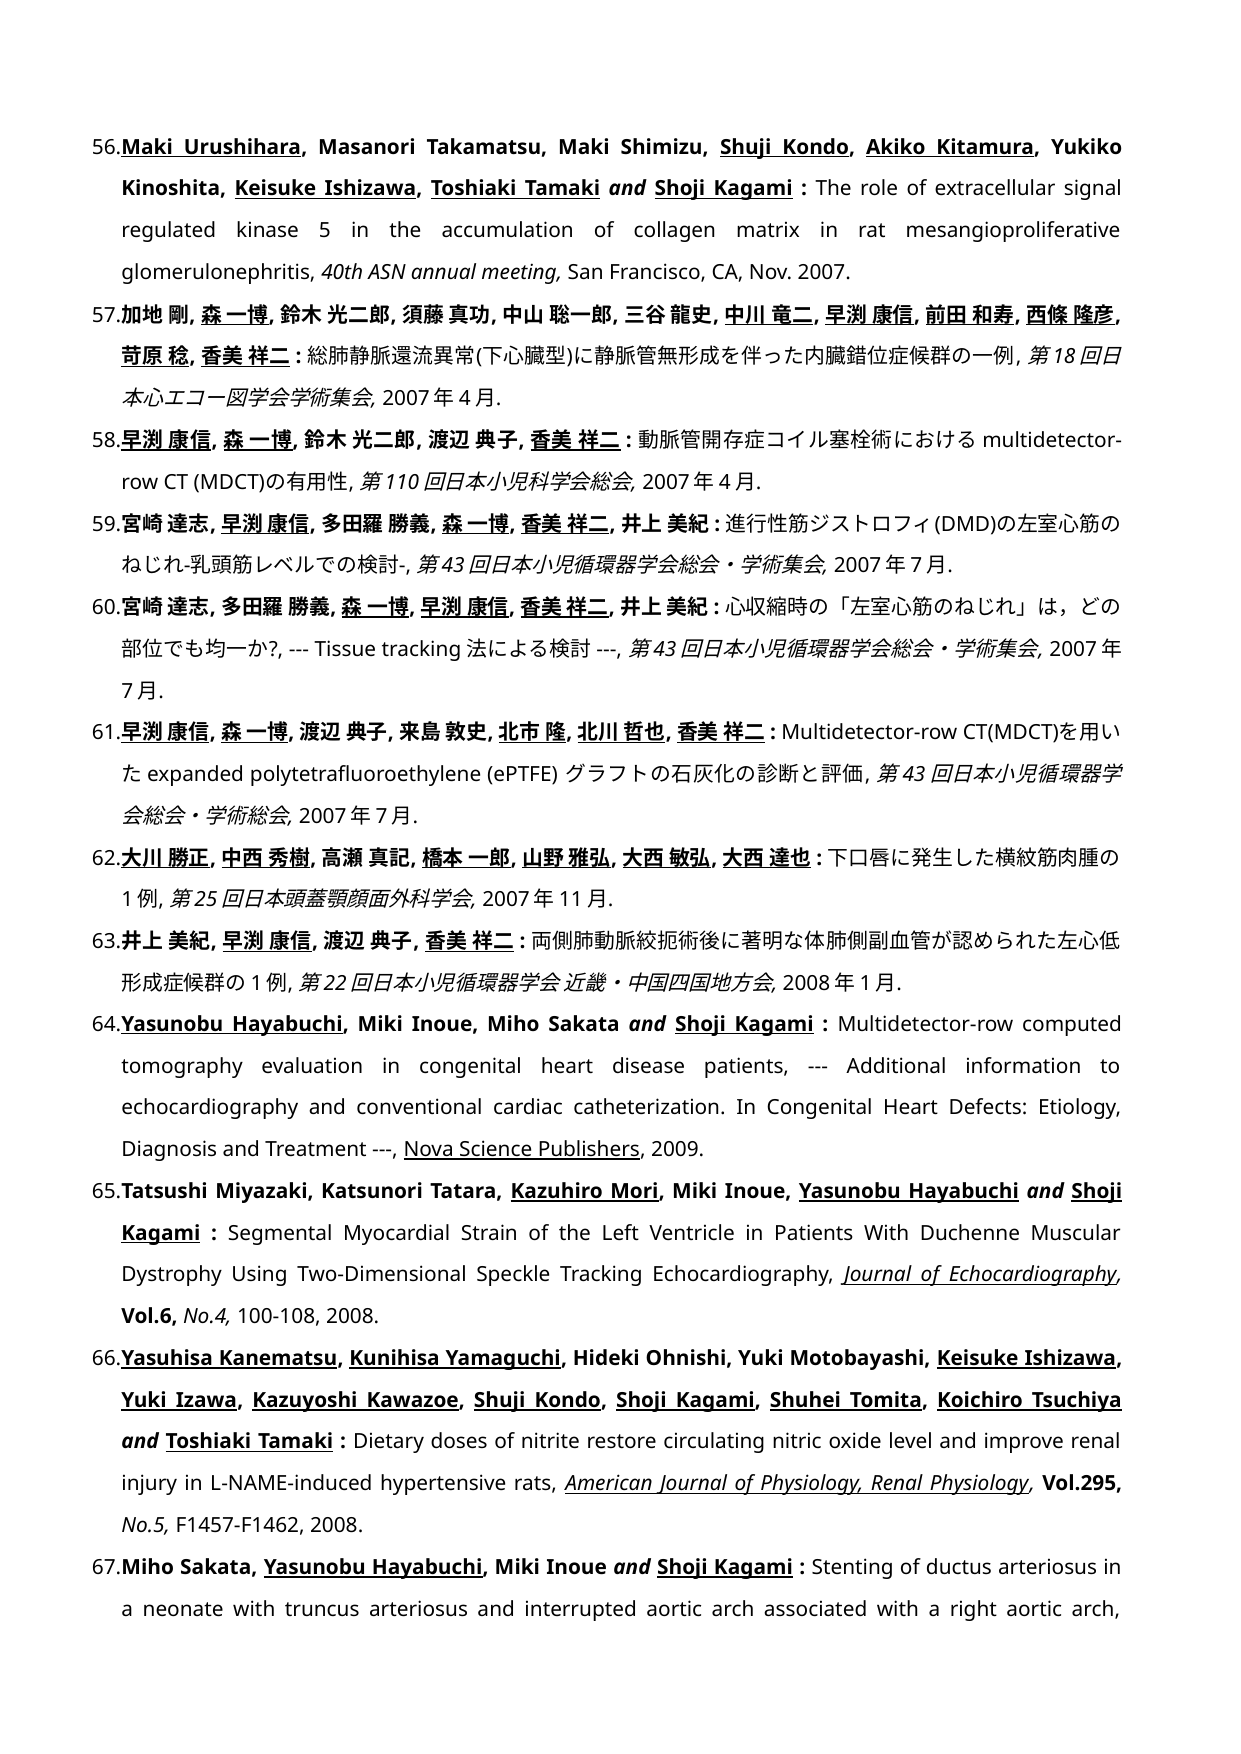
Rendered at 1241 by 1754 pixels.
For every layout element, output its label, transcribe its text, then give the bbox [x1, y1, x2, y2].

list 大川 勝正, 中西 秀樹, 高瀬 真記, 橋本 一郎, 山野 雅弘, 大西 敏弘, 大西 達也 : 下口唇に発生した横紋筋肉腫の1例, 第25回日本頭蓋顎顔面外科学会, 2007年11月. [92, 835, 1122, 919]
list 早渕 康信, 森 一博, 渡辺 典子, 来島 敦史, 北市 隆, 北川 哲也, 香美 祥二 : Multidetector-row CT(MDCT)を用いたexpanded polytetrafluoroethylene (ePTFE) グラフトの石灰化の診断と評価, 第43回日本小児循環器学会総会・学術総会, 2007年7月. [92, 710, 1122, 835]
list 早渕 康信, 森 一博, 鈴木 光二郎, 渡辺 典子, 香美 祥二 : 動脈管開存症コイル塞栓術におけるmultidetector-row CT (MDCT)の有用性, 第110回日本小児科学会総会, 2007年4月. [92, 417, 1122, 501]
list 加地 剛, 森 一博, 鈴木 光二郎, 須藤 真功, 中山 聡一郎, 三谷 龍史, 中川 竜二, 早渕 康信, 前田 和寿, 西條 隆彦, 苛原 稔, 香美 祥二 : 総肺静脈還流異常(下心臓型)に静脈管無形成を伴った内臓錯位症候群の一例, 第18回日本心エコー図学会学術集会, 2007年4月. [92, 292, 1122, 417]
list 宮崎 達志, 早渕 康信, 多田羅 勝義, 森 一博, 香美 祥二, 井上 美紀 : 進行性筋ジストロフィ(DMD)の左室心筋のねじれ-乳頭筋レベルでの検討-, 第43回日本小児循環器学会総会・学術集会, 2007年7月. [92, 501, 1122, 584]
list Yasunobu Hayabuchi, Miki Inoue, Miho Sakata and Shoji Kagami : Multidetector-row computed tomography evaluation in congenital heart disease patients, --- Additional information to echocardiography and conventional cardiac catheterization. In Congenital Heart Defects: Etiology, Diagnosis and Treatment ---, Nova Science Publishers, 2009. [92, 1002, 1122, 1169]
list Tatsushi Miyazaki, Katsunori Tatara, Kazuhiro Mori, Miki Inoue, Yasunobu Hayabuchi and Shoji Kagami : Segmental Myocardial Strain of the Left Ventricle in Patients With Duchenne Muscular Dystrophy Using Two-Dimensional Speckle Tracking Echocardiography, Journal of Echocardiography, Vol.6, No.4, 100-108, 2008. [92, 1169, 1122, 1336]
list 井上 美紀, 早渕 康信, 渡辺 典子, 香美 祥二 : 両側肺動脈絞扼術後に著明な体肺側副血管が認められた左心低形成症候群の1例, 第22回日本小児循環器学会 近畿・中国四国地方会, 2008年1月. [92, 919, 1122, 1002]
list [92, 1545, 1122, 1629]
list Maki Urushihara, Masanori Takamatsu, Maki Shimizu, Shuji Kondo, Akiko Kitamura, Yukiko Kinoshita, Keisuke Ishizawa, Toshiaki Tamaki and Shoji Kagami : The role of extracellular signal regulated kinase 5 in the accumulation of collagen matrix in rat mesangioproliferative glomerulonephritis, 40th ASN annual meeting, San Francisco, CA, Nov. 2007. [92, 125, 1122, 292]
list Yasuhisa Kanematsu, Kunihisa Yamaguchi, Hideki Ohnishi, Yuki Motobayashi, Keisuke Ishizawa, Yuki Izawa, Kazuyoshi Kawazoe, Shuji Kondo, Shoji Kagami, Shuhei Tomita, Koichiro Tsuchiya and Toshiaki Tamaki : Dietary doses of nitrite restore circulating nitric oxide level and improve renal injury in L-NAME-induced hypertensive rats, American Journal of Physiology, Renal Physiology, Vol.295, No.5, F1457-F1462, 2008. [92, 1336, 1122, 1545]
list 宮崎 達志, 多田羅 勝義, 森 一博, 早渕 康信, 香美 祥二, 井上 美紀 : 心収縮時の「左室心筋のねじれ」は，どの部位でも均一か?, --- Tissue tracking法による検討 ---, 第43回日本小児循環器学会総会・学術集会, 2007年7月. [92, 584, 1122, 710]
